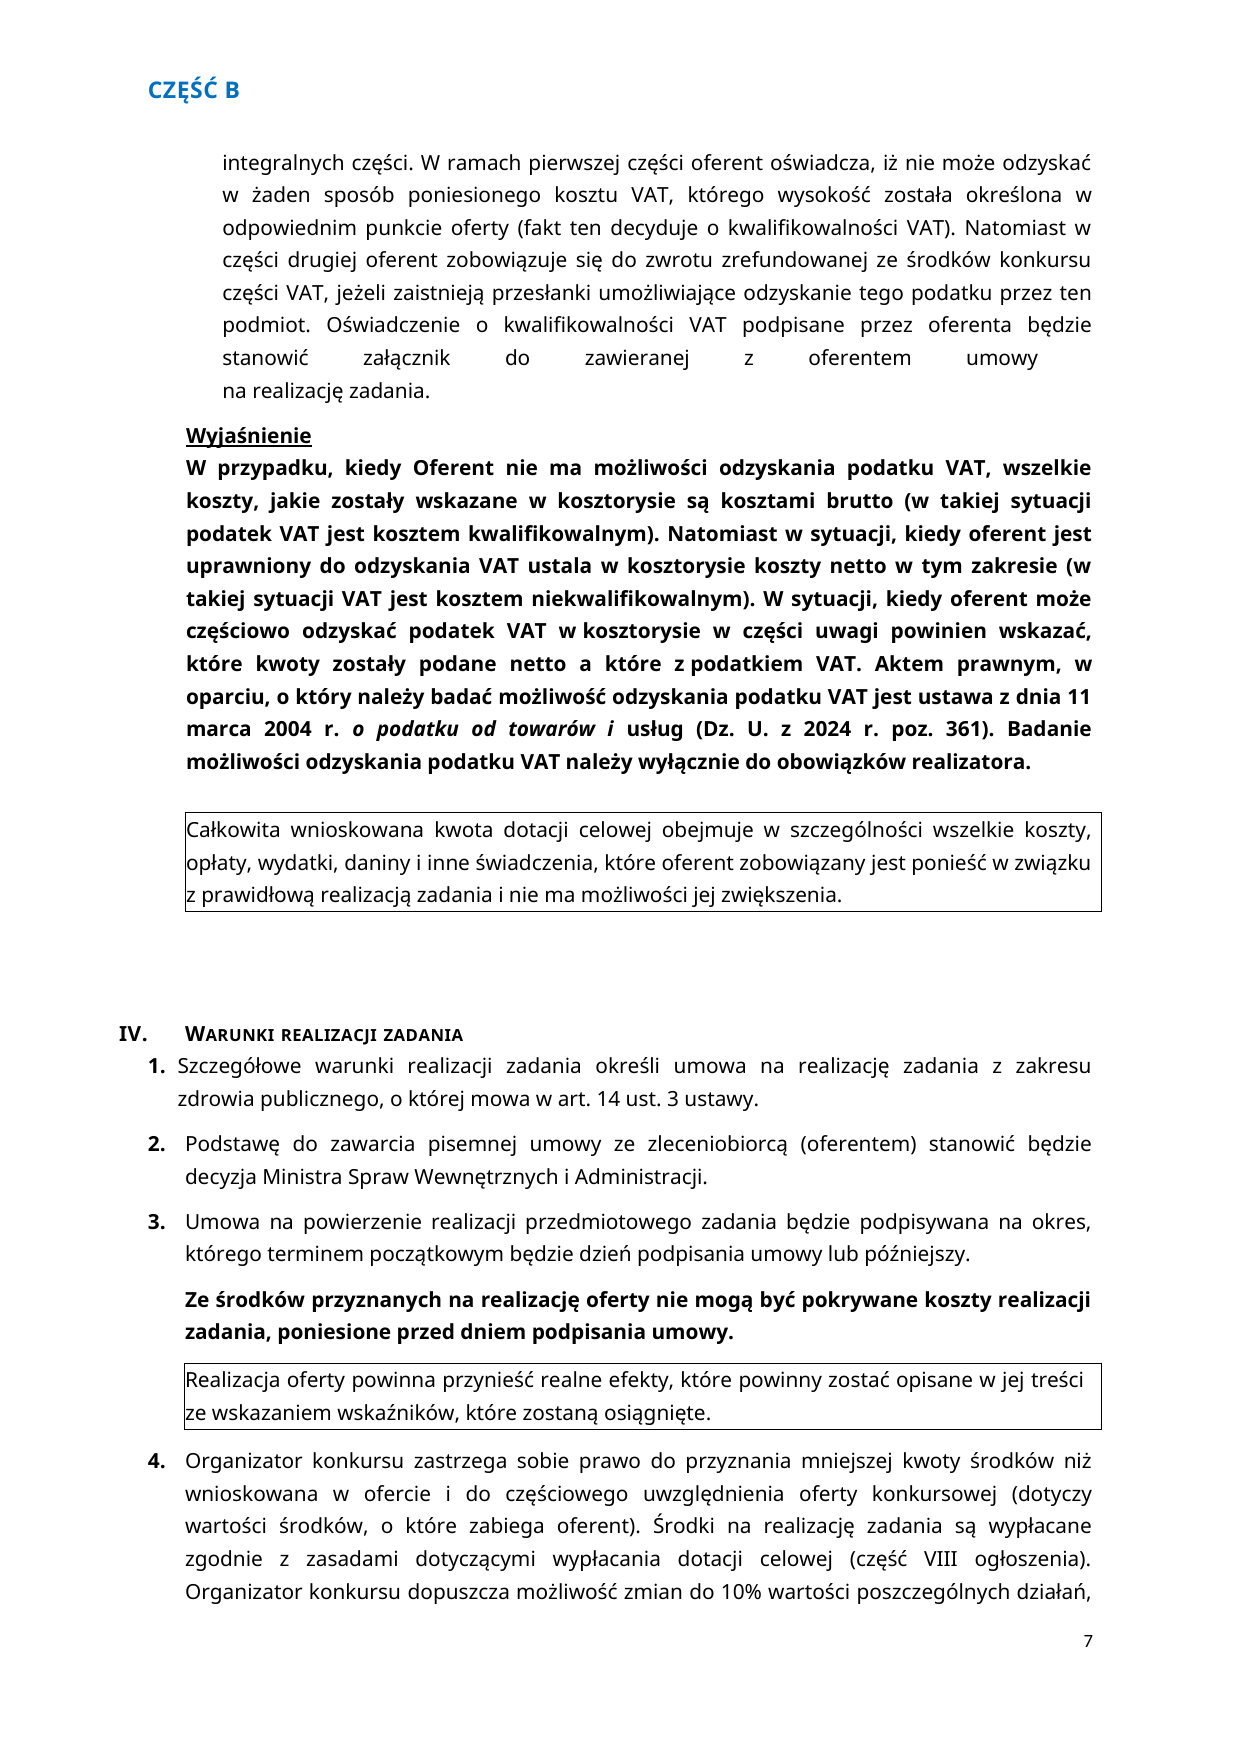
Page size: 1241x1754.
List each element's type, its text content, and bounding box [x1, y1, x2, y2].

list Wyjaśnienie [186, 421, 1093, 449]
list Podstawę do zawarcia pisemnej umowy ze zleceniobiorcą (oferentem) stanowić będzie decyzja Ministra Spraw Wewnętrznych i Administracji. [148, 1129, 1093, 1190]
list Ze środków przyznanych na realizację oferty nie mogą być pokrywane koszty realizacji zadania, poniesione przed dniem podpisania umowy. [185, 1285, 1093, 1346]
list Umowa na powierzenie realizacji przedmiotowego zadania będzie podpisywana na okres, którego terminem początkowym będzie dzień podpisania umowy lub późniejszy. [148, 1207, 1093, 1268]
list Całkowita wnioskowana kwota dotacji celowej obejmuje w szczególności wszelkie koszty, opłaty, wydatki, daniny i inne świadczenia, które oferent zobowiązany jest ponieść w związku z prawidłową realizacją zadania i nie ma możliwości jej zwiększenia. [186, 813, 1101, 911]
list Szczegółowe warunki realizacji zadania określi umowa na realizację zadania z zakresu zdrowia publicznego, o której mowa w art. 14 ust. 3 ustawy. [148, 1052, 1093, 1113]
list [185, 148, 1093, 404]
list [148, 1446, 1093, 1605]
text Realizacja oferty powinna przynieść realne efekty, które powinny zostać opisane w jej treści ze wskazaniem wskaźników, które zostaną osiągnięte. [185, 1364, 1101, 1429]
list Warunki realizacji zadania [148, 1019, 1093, 1047]
list W przypadku, kiedy Oferent nie ma możliwości odzyskania podatku VAT, wszelkie koszty, jakie zostały wskazane w kosztorysie są kosztami brutto (w takiej sytuacji podatek VAT jest kosztem kwalifikowalnym). Natomiast w sytuacji, kiedy oferent jest uprawniony do odzyskania VAT ustala w kosztorysie koszty netto w tym zakresie (w takiej sytuacji VAT jest kosztem niekwalifikowalnym). W sytuacji, kiedy oferent może częściowo odzyskać podatek VAT w kosztorysie w części uwagi powinien wskazać, które kwoty zostały podane netto a które z podatkiem VAT. Aktem prawnym, w oparciu, o który należy badać możliwość odzyskania podatku VAT jest ustawa z dnia 11 marca 2004 r. o podatku od towarów i usług (Dz. U. z 2024 r. poz. 361). Badanie możliwości odzyskania podatku VAT należy wyłącznie do obowiązków realizatora. [186, 453, 1093, 775]
